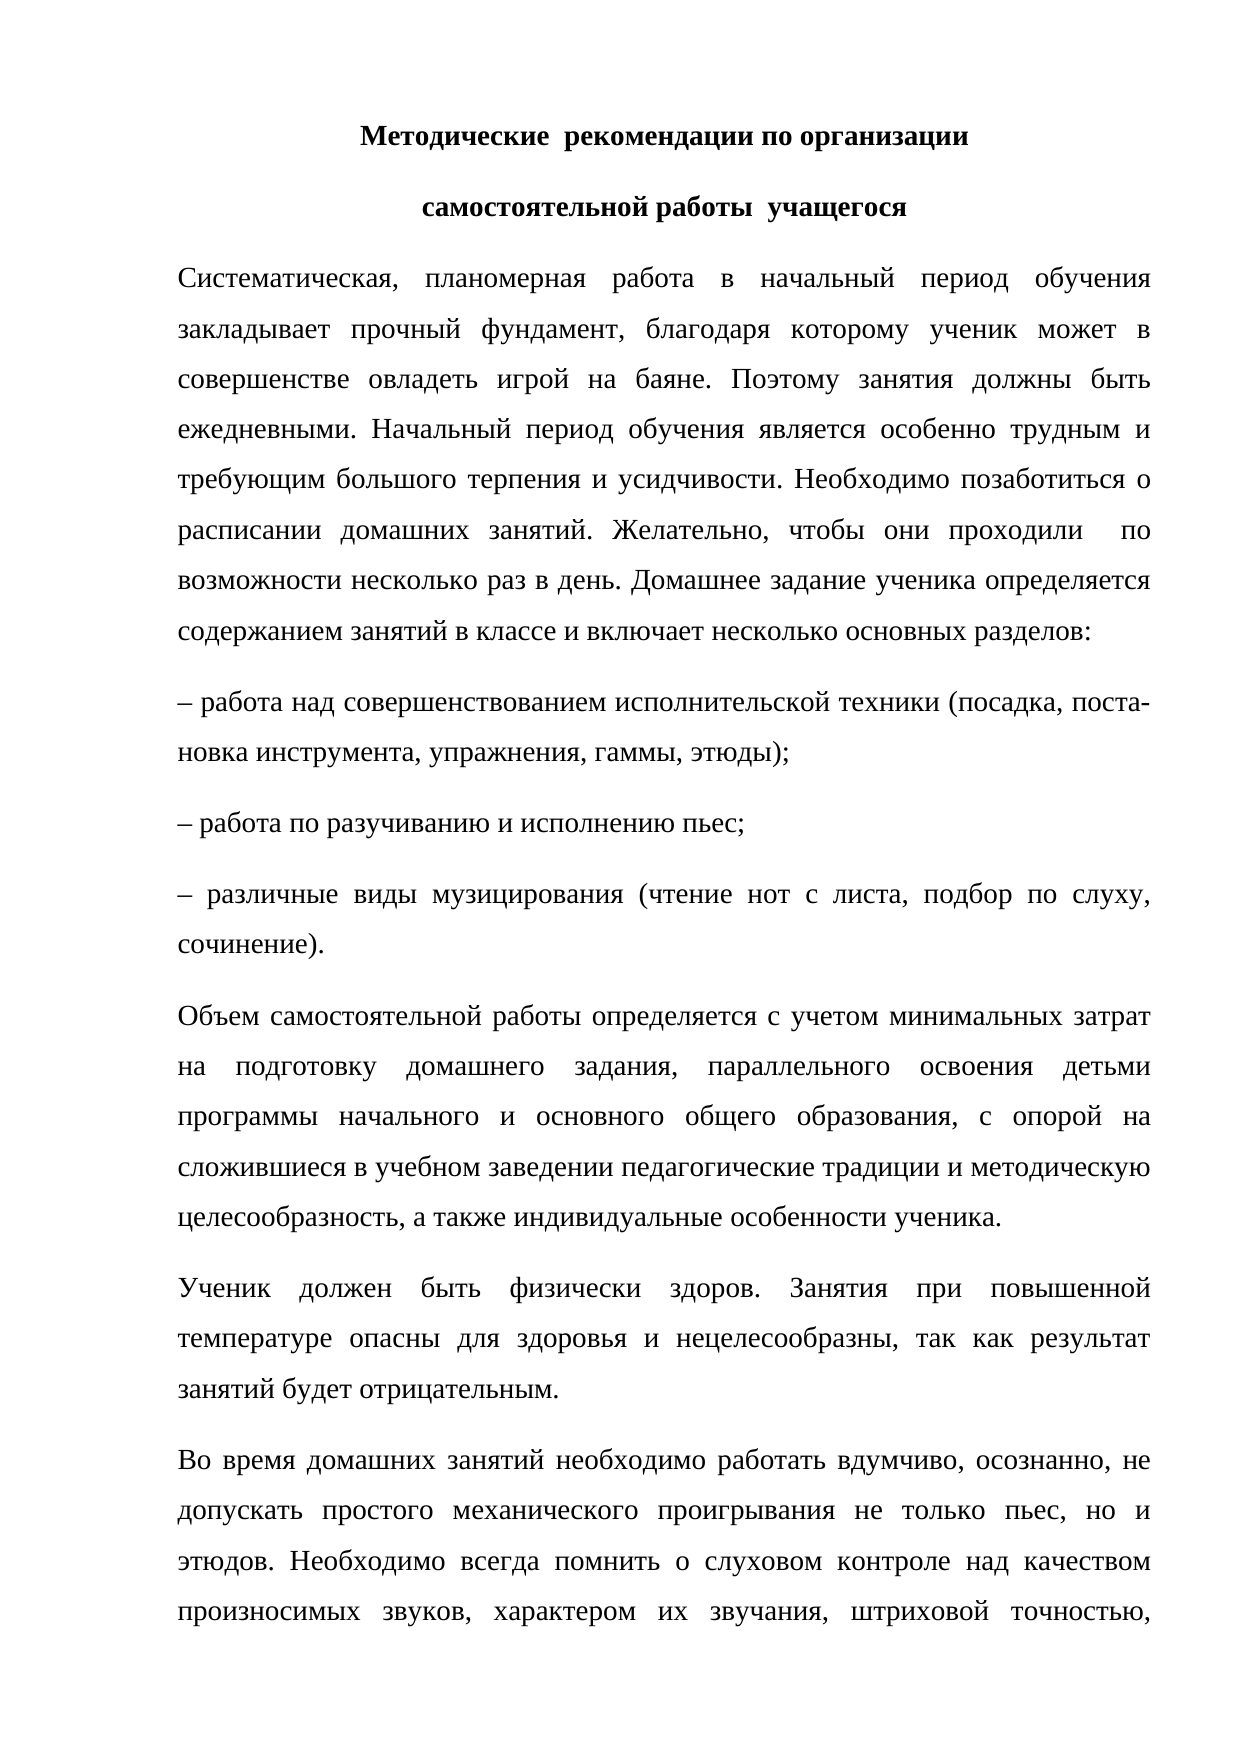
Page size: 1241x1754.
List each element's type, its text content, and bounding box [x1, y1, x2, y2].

text самостоятельной работы учащегося [177, 189, 1152, 223]
text – работа над совершенствованием исполнительской техники (посадка, поста-новка инструмента, упражнения, гаммы, этюды); [177, 684, 1152, 768]
text Систематическая, планомерная работа в начальный период обучения закладывает прочный фундамент, благодаря которому ученик может в совершенстве овладеть игрой на баяне. Поэтому занятия должны быть ежедневными. Начальный период обучения является особенно трудным и требующим большого терпения и усидчивости. Необходимо позаботиться о расписании домашних занятий. Желательно, чтобы они проходили по возможности несколько раз в день. Домашнее задание ученика определяется содержанием занятий в классе и включает несколько основных разделов: [177, 260, 1152, 646]
text – различные виды музицирования (чтение нот с листа, подбор по слуху, сочинение). [177, 876, 1152, 960]
text Методические рекомендации по организации [177, 118, 1152, 152]
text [177, 1442, 1152, 1626]
text Объем самостоятельной работы определяется с учетом минимальных затрат на подготовку домашнего задания, параллельного освоения детьми программы начального и основного общего образования, с опорой на сложившиеся в учебном заведении педагогические традиции и методическую целесообразность, а также индивидуальные особенности ученика. [177, 998, 1152, 1233]
text Ученик должен быть физически здоров. Занятия при повышенной температуре опасны для здоровья и нецелесообразны, так как результат занятий будет отрицательным. [177, 1270, 1152, 1404]
text – работа по разучиванию и исполнению пьес; [177, 805, 1152, 839]
